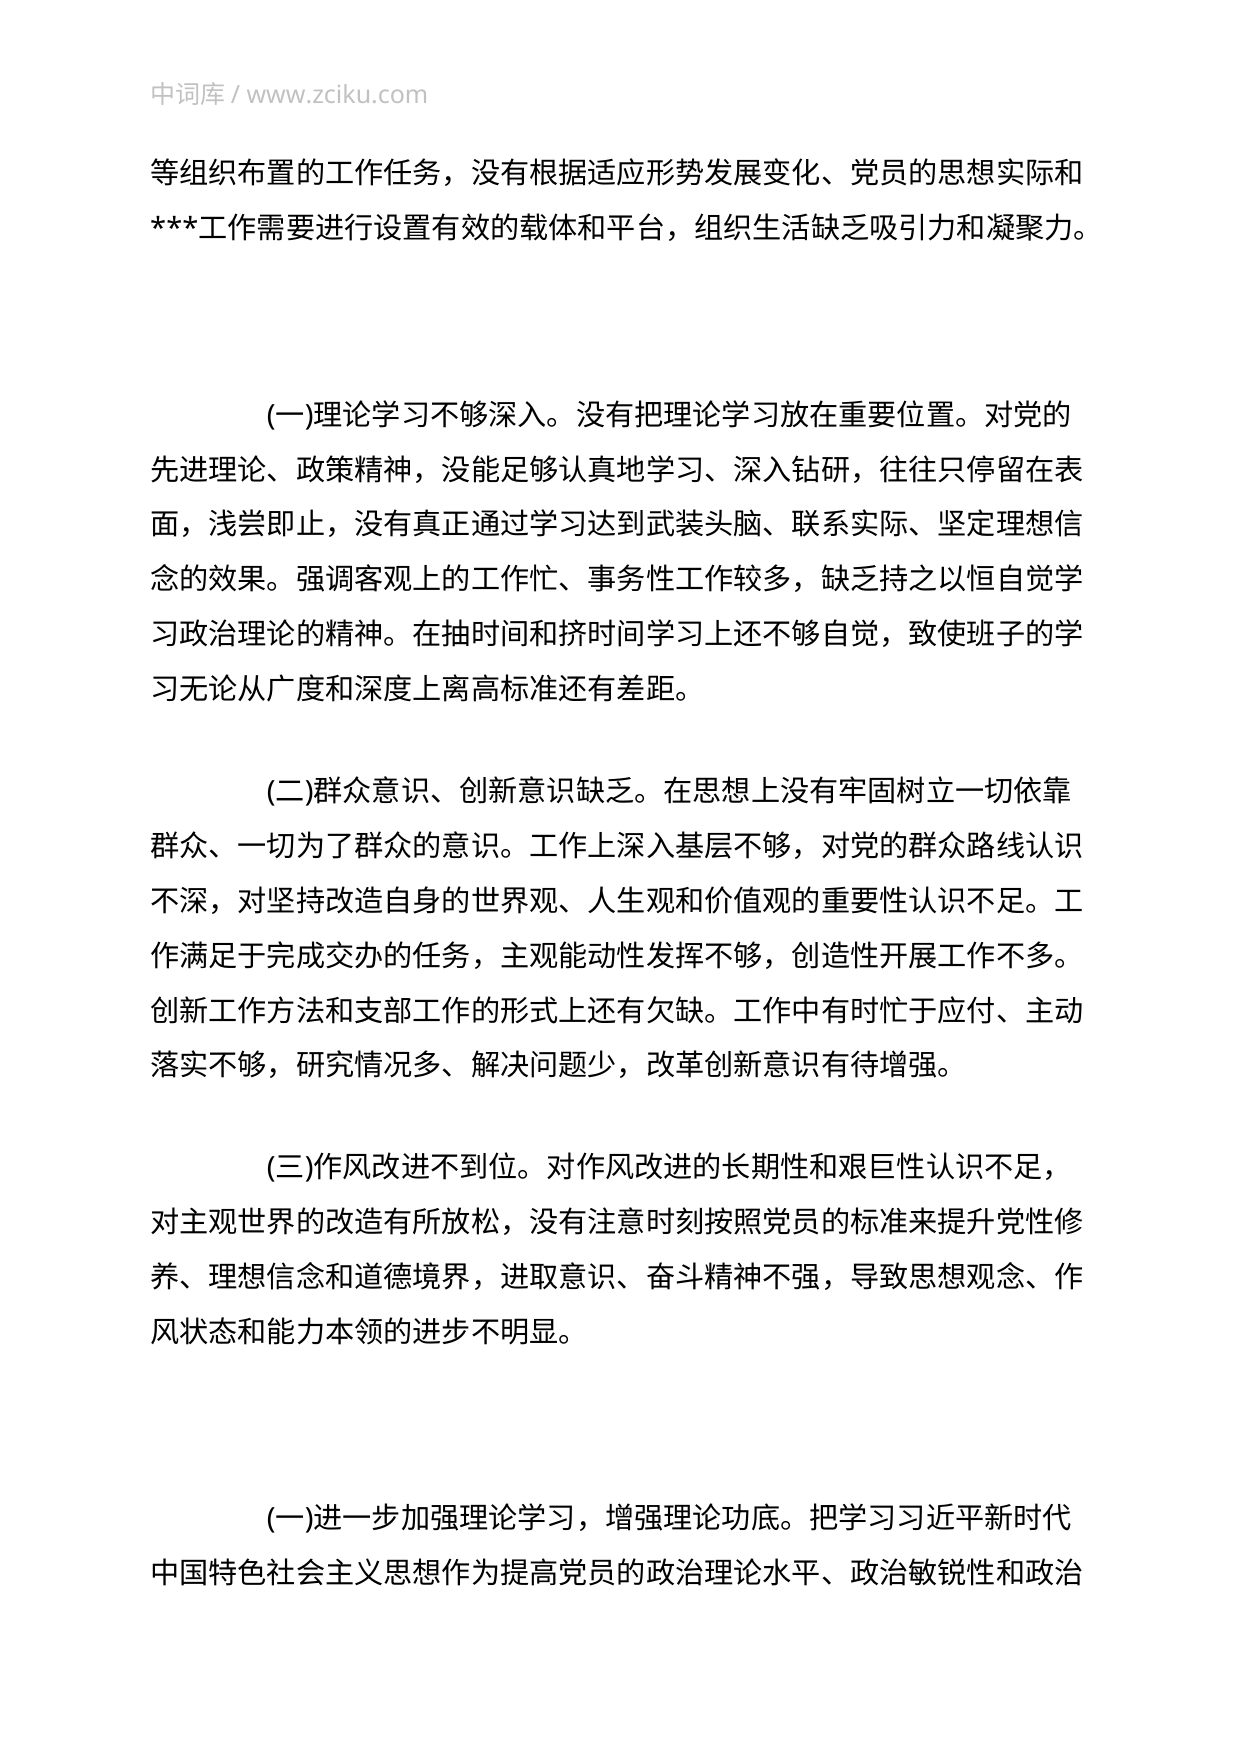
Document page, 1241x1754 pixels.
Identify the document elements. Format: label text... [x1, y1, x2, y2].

text (二)群众意识、创新意识缺乏。在思想上没有牢固树立一切依靠群众、一切为了群众的意识。工作上深入基层不够，对党的群众路线认识不深，对坚持改造自身的世界观、人生观和价值观的重要性认识不足。工作满足于完成交办的任务，主观能动性发挥不够，创造性开展工作不多。创新工作方法和支部工作的形式上还有欠缺。工作中有时忙于应付、主动落实不够，研究情况多、解决问题少，改革创新意识有待增强。 [150, 767, 1090, 1084]
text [150, 1494, 1090, 1592]
text (三)作风改进不到位。对作风改进的长期性和艰巨性认识不足，对主观世界的改造有所放松，没有注意时刻按照党员的标准来提升党性修养、理想信念和道德境界，进取意识、奋斗精神不强，导致思想观念、作风状态和能力本领的进步不明显。 [150, 1144, 1090, 1351]
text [150, 150, 1090, 247]
text (一)理论学习不够深入。没有把理论学习放在重要位置。对党的先进理论、政策精神，没能足够认真地学习、深入钻研，往往只停留在表面，浅尝即止，没有真正通过学习达到武装头脑、联系实际、坚定理想信念的效果。强调客观上的工作忙、事务性工作较多，缺乏持之以恒自觉学习政治理论的精神。在抽时间和挤时间学习上还不够自觉，致使班子的学习无论从广度和深度上离高标准还有差距。 [150, 391, 1090, 708]
